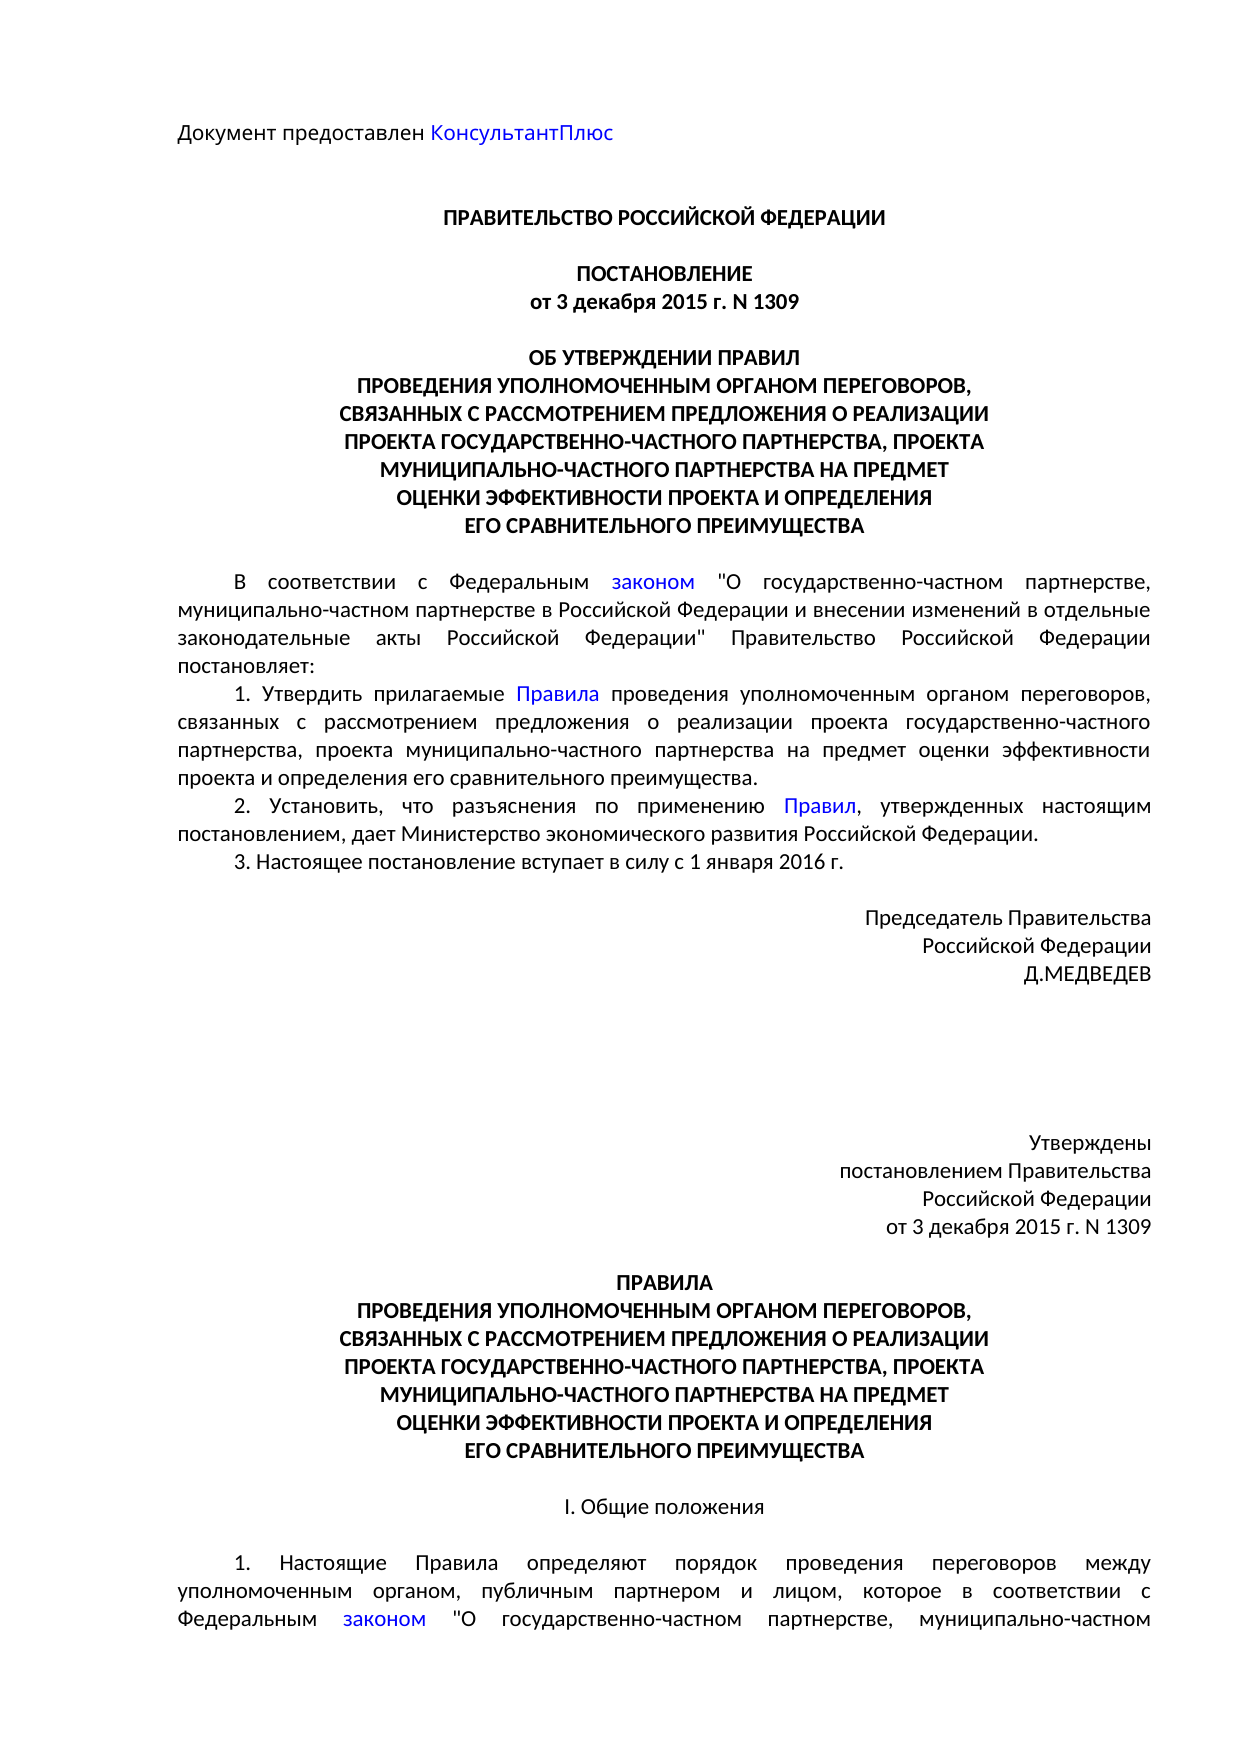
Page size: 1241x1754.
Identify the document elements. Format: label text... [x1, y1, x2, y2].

title ПОСТАНОВЛЕНИЕ [177, 259, 1152, 287]
text Российской Федерации [177, 1184, 1152, 1212]
title Документ предоставлен КонсультантПлюс [177, 118, 1152, 175]
title МУНИЦИПАЛЬНО-ЧАСТНОГО ПАРТНЕРСТВА НА ПРЕДМЕТ [177, 455, 1152, 483]
text В соответствии с Федеральным законом "О государственно-частном партнерстве, муниципально-частном партнерстве в Российской Федерации и внесении изменений в отдельные законодательные акты Российской Федерации" Правительство Российской Федерации постановляет: [177, 567, 1152, 679]
text I. Общие положения [177, 1492, 1152, 1520]
text Председатель Правительства [177, 903, 1152, 932]
title ОЦЕНКИ ЭФФЕКТИВНОСТИ ПРОЕКТА И ОПРЕДЕЛЕНИЯ [177, 1408, 1152, 1436]
title МУНИЦИПАЛЬНО-ЧАСТНОГО ПАРТНЕРСТВА НА ПРЕДМЕТ [177, 1380, 1152, 1408]
title ОБ УТВЕРЖДЕНИИ ПРАВИЛ [177, 343, 1152, 371]
text 3. Настоящее постановление вступает в силу с 1 января 2016 г. [177, 847, 1152, 876]
text Д.МЕДВЕДЕВ [177, 959, 1152, 988]
title ПРАВИЛА [177, 1268, 1152, 1296]
title СВЯЗАННЫХ С РАССМОТРЕНИЕМ ПРЕДЛОЖЕНИЯ О РЕАЛИЗАЦИИ [177, 1324, 1152, 1352]
text от 3 декабря 2015 г. N 1309 [177, 1212, 1152, 1240]
text Утверждены [177, 1128, 1152, 1156]
title от 3 декабря 2015 г. N 1309 [177, 287, 1152, 315]
title ОЦЕНКИ ЭФФЕКТИВНОСТИ ПРОЕКТА И ОПРЕДЕЛЕНИЯ [177, 483, 1152, 511]
title ПРОВЕДЕНИЯ УПОЛНОМОЧЕННЫМ ОРГАНОМ ПЕРЕГОВОРОВ, [177, 371, 1152, 399]
title ЕГО СРАВНИТЕЛЬНОГО ПРЕИМУЩЕСТВА [177, 511, 1152, 539]
text постановлением Правительства [177, 1156, 1152, 1184]
title СВЯЗАННЫХ С РАССМОТРЕНИЕМ ПРЕДЛОЖЕНИЯ О РЕАЛИЗАЦИИ [177, 399, 1152, 427]
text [177, 1548, 1152, 1632]
text 1. Утвердить прилагаемые Правила проведения уполномоченным органом переговоров, связанных с рассмотрением предложения о реализации проекта государственно-частного партнерства, проекта муниципально-частного партнерства на предмет оценки эффективности проекта и определения его сравнительного преимущества. [177, 679, 1152, 791]
title ПРОЕКТА ГОСУДАРСТВЕННО-ЧАСТНОГО ПАРТНЕРСТВА, ПРОЕКТА [177, 1352, 1152, 1380]
title ПРОЕКТА ГОСУДАРСТВЕННО-ЧАСТНОГО ПАРТНЕРСТВА, ПРОЕКТА [177, 427, 1152, 455]
title ПРАВИТЕЛЬСТВО РОССИЙСКОЙ ФЕДЕРАЦИИ [177, 203, 1152, 231]
title ПРОВЕДЕНИЯ УПОЛНОМОЧЕННЫМ ОРГАНОМ ПЕРЕГОВОРОВ, [177, 1296, 1152, 1324]
text 2. Установить, что разъяснения по применению Правил, утвержденных настоящим постановлением, дает Министерство экономического развития Российской Федерации. [177, 791, 1152, 847]
text Российской Федерации [177, 932, 1152, 959]
title ЕГО СРАВНИТЕЛЬНОГО ПРЕИМУЩЕСТВА [177, 1436, 1152, 1464]
